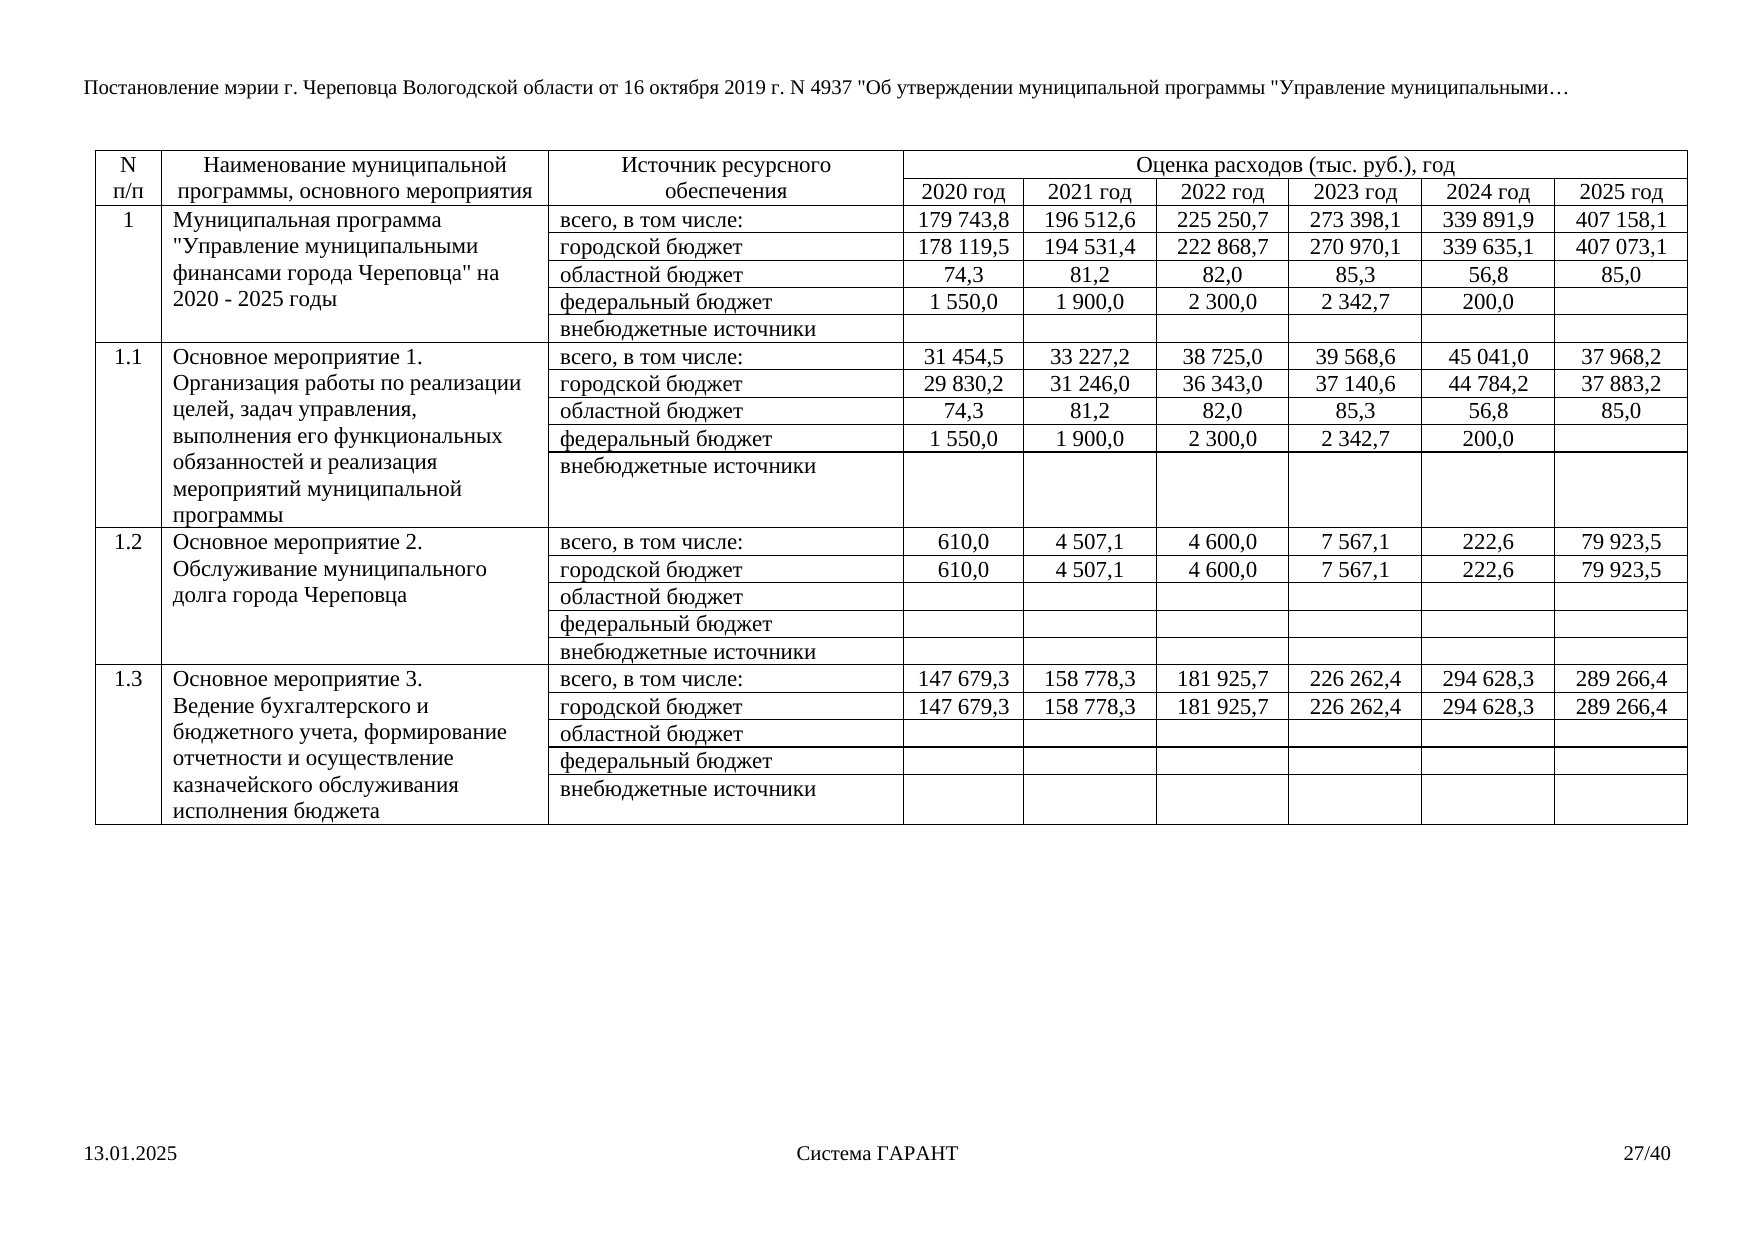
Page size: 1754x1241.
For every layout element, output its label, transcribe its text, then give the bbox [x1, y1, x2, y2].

table_cell 1.2 [96, 528, 161, 664]
table_cell 79 923,5 [1555, 528, 1687, 555]
table_cell [1422, 748, 1554, 774]
table_cell [1024, 583, 1156, 609]
table_cell городской бюджет [549, 693, 903, 719]
table_cell 407 158,1 [1555, 206, 1687, 232]
table_cell [1157, 315, 1288, 342]
table_cell [1422, 638, 1554, 664]
table_cell 273 398,1 [1289, 206, 1421, 232]
table_cell областной бюджет [549, 398, 903, 424]
table_cell внебюджетные источники [549, 775, 903, 823]
table_cell 200,0 [1422, 288, 1554, 314]
table_cell [1289, 315, 1421, 342]
table_cell 339 891,9 [1422, 206, 1554, 232]
table_cell [904, 315, 1023, 342]
table_cell [1555, 315, 1687, 342]
table_cell 39 568,6 [1289, 343, 1421, 369]
table_cell [1024, 775, 1156, 823]
table_cell [1555, 583, 1687, 609]
table_cell [1289, 611, 1421, 637]
table_cell 82,0 [1157, 398, 1288, 424]
table_cell 7 567,1 [1289, 556, 1421, 582]
table_cell 196 512,6 [1024, 206, 1156, 232]
table_cell 222,6 [1422, 556, 1554, 582]
table_cell 222,6 [1422, 528, 1554, 555]
table_cell [1289, 583, 1421, 609]
table_cell 225 250,7 [1157, 206, 1288, 232]
table_cell городской бюджет [549, 556, 903, 582]
table_cell [1422, 453, 1554, 527]
table_cell 74,3 [904, 398, 1023, 424]
table_cell 31 246,0 [1024, 370, 1156, 397]
table_cell [904, 611, 1023, 637]
table_cell 4 600,0 [1157, 528, 1288, 555]
table_cell [1422, 720, 1554, 746]
table_cell всего, в том числе: [549, 206, 903, 232]
table_cell [1289, 720, 1421, 746]
table_cell 1 900,0 [1024, 288, 1156, 314]
table_cell 81,2 [1024, 398, 1156, 424]
table_cell [1555, 720, 1687, 746]
table_cell 85,0 [1555, 261, 1687, 287]
table_cell всего, в том числе: [549, 343, 903, 369]
table_cell 37 140,6 [1289, 370, 1421, 397]
table_cell 1.3 [96, 665, 161, 823]
table_cell [1555, 453, 1687, 527]
table_cell [1422, 583, 1554, 609]
table_cell 7 567,1 [1289, 528, 1421, 555]
table_header Наименование муниципальной программы, основного мероприятия [162, 151, 548, 205]
table_cell [1157, 638, 1288, 664]
table_cell 85,0 [1555, 398, 1687, 424]
table_cell 31 454,5 [904, 343, 1023, 369]
table_cell 289 266,4 [1555, 665, 1687, 692]
table_cell всего, в том числе: [549, 665, 903, 692]
table_cell 181 925,7 [1157, 665, 1288, 692]
table_cell внебюджетные источники [549, 453, 903, 527]
table_cell 158 778,3 [1024, 693, 1156, 719]
table_cell [904, 720, 1023, 746]
table_cell 82,0 [1157, 261, 1288, 287]
table_cell [904, 453, 1023, 527]
table_cell Основное мероприятие 2. Обслуживание муниципального долга города Череповца [162, 528, 548, 664]
table_cell [1157, 583, 1288, 609]
table_cell 1 550,0 [904, 425, 1023, 451]
table_cell [904, 775, 1023, 823]
table_cell 4 507,1 [1024, 528, 1156, 555]
table_cell 294 628,3 [1422, 665, 1554, 692]
table_cell [1024, 638, 1156, 664]
table_cell [1422, 775, 1554, 823]
table_cell 339 635,1 [1422, 233, 1554, 259]
table_cell [1024, 720, 1156, 746]
table_header Источник ресурсного обеспечения [549, 151, 903, 205]
table_cell 289 266,4 [1555, 693, 1687, 719]
table_cell всего, в том числе: [549, 528, 903, 555]
table_cell 29 830,2 [904, 370, 1023, 397]
table_cell 85,3 [1289, 398, 1421, 424]
table_cell 2 342,7 [1289, 425, 1421, 451]
table_cell 37 968,2 [1555, 343, 1687, 369]
table_cell 1 900,0 [1024, 425, 1156, 451]
table_cell 2 342,7 [1289, 288, 1421, 314]
table_cell городской бюджет [549, 233, 903, 259]
table_cell [1555, 748, 1687, 774]
table_cell 222 868,7 [1157, 233, 1288, 259]
table_cell 270 970,1 [1289, 233, 1421, 259]
table_cell 200,0 [1422, 425, 1554, 451]
table_cell федеральный бюджет [549, 288, 903, 314]
table_cell [1289, 775, 1421, 823]
table_cell [1024, 315, 1156, 342]
table_cell 2 300,0 [1157, 425, 1288, 451]
table_cell 4 507,1 [1024, 556, 1156, 582]
table_cell 2021 год [1024, 179, 1156, 205]
table_cell [904, 638, 1023, 664]
table_cell [1289, 638, 1421, 664]
table_cell федеральный бюджет [549, 748, 903, 774]
table_cell 4 600,0 [1157, 556, 1288, 582]
table_cell 147 679,3 [904, 693, 1023, 719]
table_cell 44 784,2 [1422, 370, 1554, 397]
table_cell областной бюджет [549, 261, 903, 287]
table_cell [904, 583, 1023, 609]
table_cell [1157, 720, 1288, 746]
table_cell 1.1 [96, 343, 161, 527]
table_cell 2020 год [904, 179, 1023, 205]
table_cell 74,3 [904, 261, 1023, 287]
table_cell 147 679,3 [904, 665, 1023, 692]
table_cell 1 550,0 [904, 288, 1023, 314]
table_cell 2 300,0 [1157, 288, 1288, 314]
table_cell [904, 748, 1023, 774]
table_cell [1024, 611, 1156, 637]
table_cell 79 923,5 [1555, 556, 1687, 582]
table_cell [1024, 748, 1156, 774]
table_cell областной бюджет [549, 720, 903, 746]
table_cell [1157, 775, 1288, 823]
table_cell 226 262,4 [1289, 693, 1421, 719]
table_cell [1555, 611, 1687, 637]
table_cell [1289, 748, 1421, 774]
table_cell федеральный бюджет [549, 611, 903, 637]
table_cell 2023 год [1289, 179, 1421, 205]
table_cell [1157, 611, 1288, 637]
table_cell 226 262,4 [1289, 665, 1421, 692]
table_cell [1555, 638, 1687, 664]
table_cell 36 343,0 [1157, 370, 1288, 397]
table_cell внебюджетные источники [549, 638, 903, 664]
table_cell 81,2 [1024, 261, 1156, 287]
table_cell 45 041,0 [1422, 343, 1554, 369]
table_cell 178 119,5 [904, 233, 1023, 259]
table_cell 2025 год [1555, 179, 1687, 205]
table_cell 194 531,4 [1024, 233, 1156, 259]
table_cell 85,3 [1289, 261, 1421, 287]
table_cell [1157, 748, 1288, 774]
table_cell [1555, 775, 1687, 823]
table_cell 33 227,2 [1024, 343, 1156, 369]
table_cell Основное мероприятие 3. Ведение бухгалтерского и бюджетного учета, формирование отчетности и осуществление казначейского обслуживания исполнения бюджета [162, 665, 548, 823]
table_cell 610,0 [904, 556, 1023, 582]
table_cell городской бюджет [549, 370, 903, 397]
table_header N п/п [96, 151, 161, 205]
table_cell 38 725,0 [1157, 343, 1288, 369]
table_header Оценка расходов (тыс. руб.), год [904, 151, 1687, 177]
table_cell 294 628,3 [1422, 693, 1554, 719]
table_cell областной бюджет [549, 583, 903, 609]
table_cell [1422, 315, 1554, 342]
table_cell 181 925,7 [1157, 693, 1288, 719]
table_cell внебюджетные источники [549, 315, 903, 342]
table_cell 56,8 [1422, 261, 1554, 287]
table_cell 179 743,8 [904, 206, 1023, 232]
table_cell 56,8 [1422, 398, 1554, 424]
table_cell 2024 год [1422, 179, 1554, 205]
table_cell 2022 год [1157, 179, 1288, 205]
table_cell [1024, 453, 1156, 527]
table_cell 1 [96, 206, 161, 342]
table_cell 37 883,2 [1555, 370, 1687, 397]
table_cell [1289, 453, 1421, 527]
table_cell [1157, 453, 1288, 527]
table_cell Муниципальная программа "Управление муниципальными финансами города Череповца" на 2020 - 2025 годы [162, 206, 548, 342]
table_cell 407 073,1 [1555, 233, 1687, 259]
table_cell [1555, 288, 1687, 314]
table_cell федеральный бюджет [549, 425, 903, 451]
table_cell [1555, 425, 1687, 451]
table_cell [1422, 611, 1554, 637]
table_cell Основное мероприятие 1. Организация работы по реализации целей, задач управления, выполнения его функциональных обязанностей и реализация мероприятий муниципальной программы [162, 343, 548, 527]
table_cell 610,0 [904, 528, 1023, 555]
table_cell 158 778,3 [1024, 665, 1156, 692]
